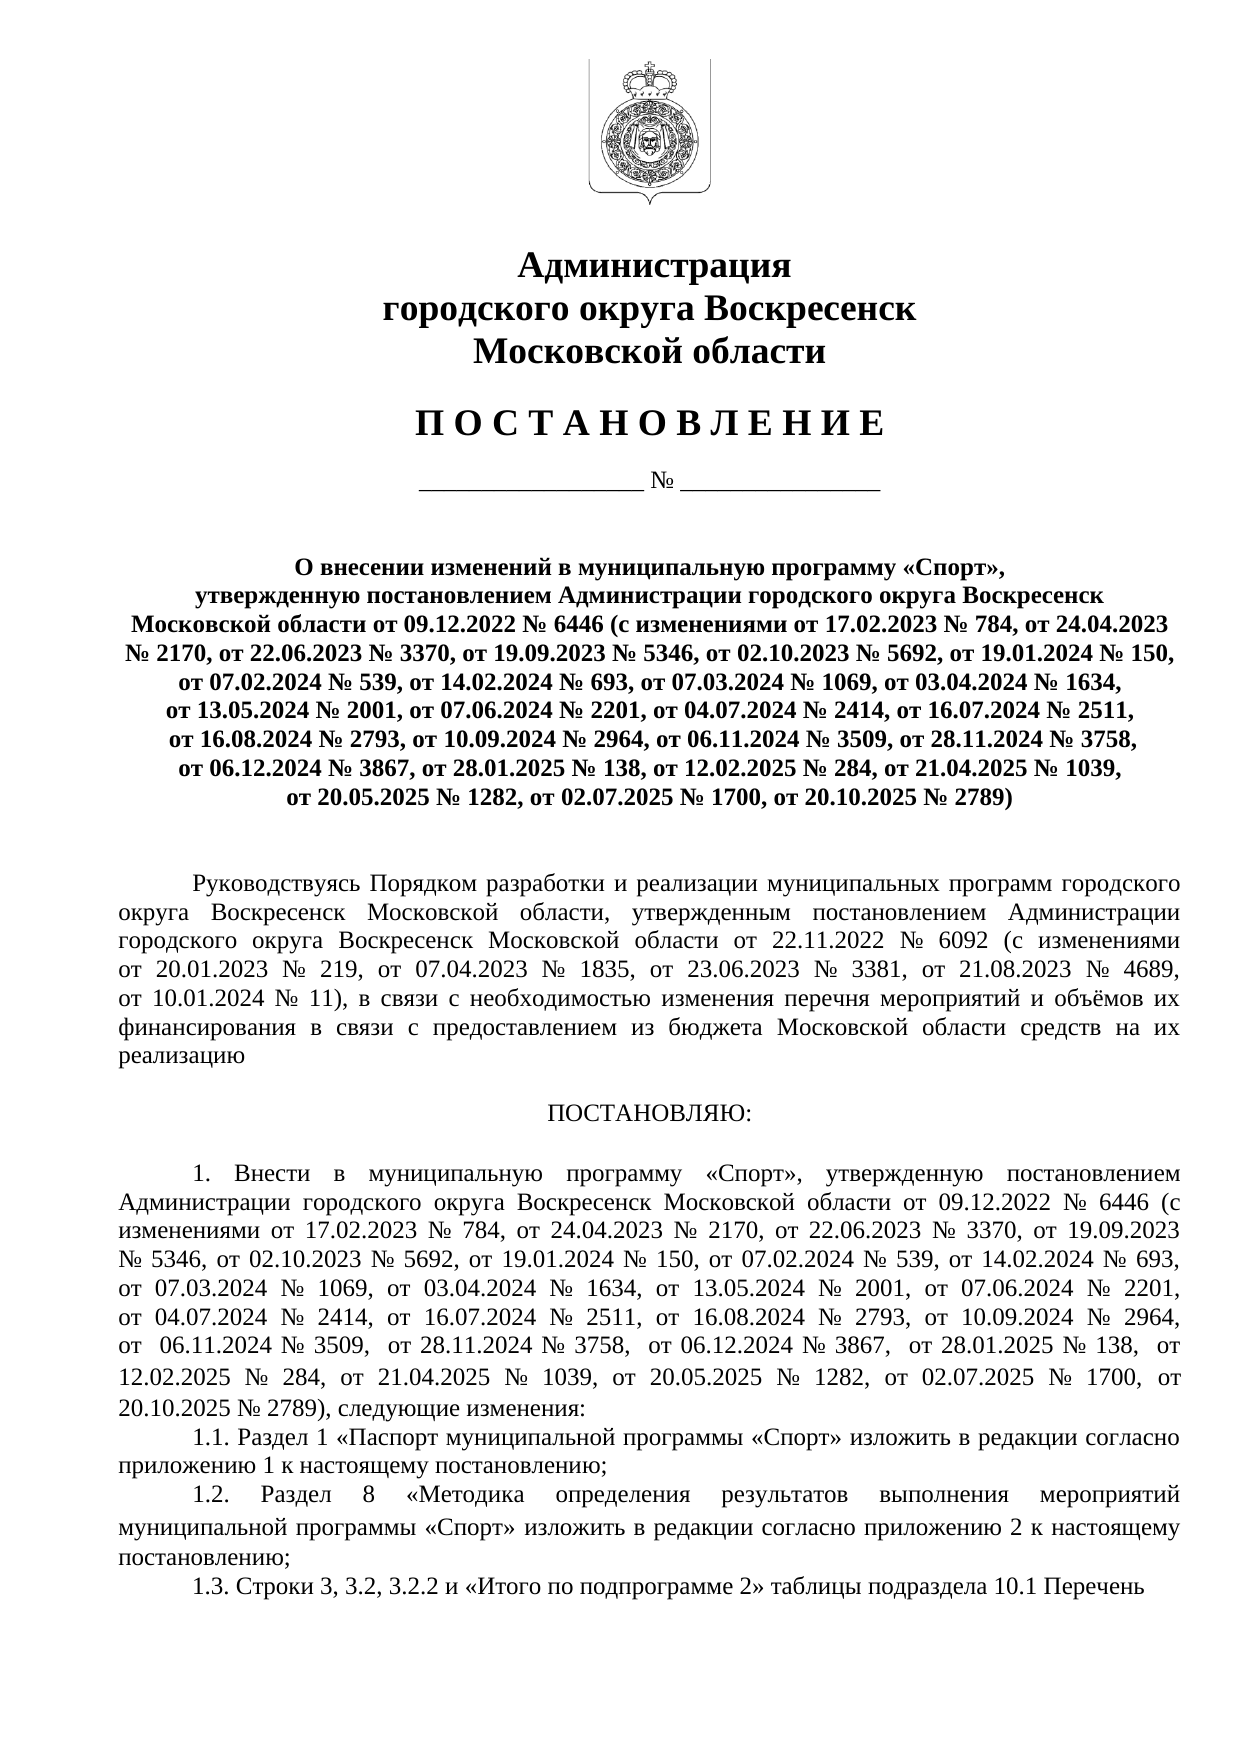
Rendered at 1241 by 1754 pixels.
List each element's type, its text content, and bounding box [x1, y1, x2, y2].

text __________________ № ________________ [118, 466, 1181, 494]
text О внесении изменений в муниципальную программу «Спорт», [118, 552, 1181, 581]
text Руководствуясь Порядком разработки и реализации муниципальных программ городского округа Воскресенск Московской области, утвержденным постановлением Администрации городского округа Воскресенск Московской области от 22.11.2022 № 6092 (с изменениями от 20.01.2023 № 219, от 07.04.2023 № 1835, от 23.06.2023 № 3381, от 21.08.2023 № 4689, от 10.01.2024 № 11), в связи с необходимостью изменения перечня мероприятий и объёмов их финансирования в связи с предоставлением из бюджета Московской области средств на их реализацию [118, 868, 1181, 1069]
text от 13.05.2024 № 2001, от 07.06.2024 № 2201, от 04.07.2024 № 2414, от 16.07.2024 № 2511, [118, 696, 1181, 724]
text от 07.02.2024 № 539, от 14.02.2024 № 693, от 07.03.2024 № 1069, от 03.04.2024 № 1634, [118, 667, 1181, 696]
text Московской области от 09.12.2022 № 6446 (с изменениями от 17.02.2023 № 784, от 24.04.2023 № 2170, от 22.06.2023 № 3370, от 19.09.2023 № 5346, от 02.10.2023 № 5692, от 19.01.2024 № 150, [118, 609, 1181, 667]
text 1.1. Раздел 1 «Паспорт муниципальной программы «Спорт» изложить в редакции согласно приложению 1 к настоящему постановлению; [118, 1422, 1181, 1479]
title П О С Т А Н О В Л Е Н И Е [118, 401, 1181, 444]
title Администрация [118, 243, 1181, 286]
picture [588, 59, 711, 205]
title городского округа Воскресенск [118, 286, 1181, 329]
text 1.2. Раздел 8 «Методика определения результатов выполнения мероприятий муниципальной программы «Спорт» изложить в редакции согласно приложению 2 к настоящему постановлению; [118, 1479, 1181, 1571]
text утвержденную постановлением Администрации городского округа Воскресенск [118, 581, 1181, 609]
text от 06.12.2024 № 3867, от 28.01.2025 № 138, от 12.02.2025 № 284, от 21.04.2025 № 1039, [118, 753, 1181, 782]
text от 16.08.2024 № 2793, от 10.09.2024 № 2964, от 06.11.2024 № 3509, от 28.11.2024 № 3758, [118, 724, 1181, 753]
text ПОСТАНОВЛЯЮ: [118, 1098, 1181, 1127]
text 1.3. Строки 3, 3.2, 3.2.2 и «Итого по подпрограмме 2» таблицы подраздела 10.1 Перечень [868, 1571, 1181, 1600]
text от 20.05.2025 № 1282, от 02.07.2025 № 1700, от 20.10.2025 № 2789) [118, 782, 1181, 811]
title Московской области [118, 329, 1181, 372]
text 1. Внести в муниципальную программу «Спорт», утвержденную постановлением Администрации городского округа Воскресенск Московской области от 09.12.2022 № 6446 (с изменениями от 17.02.2023 № 784, от 24.04.2023 № 2170, от 22.06.2023 № 3370, от 19.09.2023 № 5346, от 02.10.2023 № 5692, от 19.01.2024 № 150, от 07.02.2024 № 539, от 14.02.2024 № 693, от 07.03.2024 № 1069, от 03.04.2024 № 1634, от 13.05.2024 № 2001, от 07.06.2024 № 2201, от 04.07.2024 № 2414, от 16.07.2024 № 2511, от 16.08.2024 № 2793, от 10.09.2024 № 2964, от 06.11.2024 № 3509, от 28.11.2024 № 3758, от 06.12.2024 № 3867, от 28.01.2025 № 138, от 12.02.2025 № 284, от 21.04.2025 № 1039, от 20.05.2025 № 1282, от 02.07.2025 № 1700, от 20.10.2025 № 2789), следующие изменения: [118, 1158, 1181, 1422]
